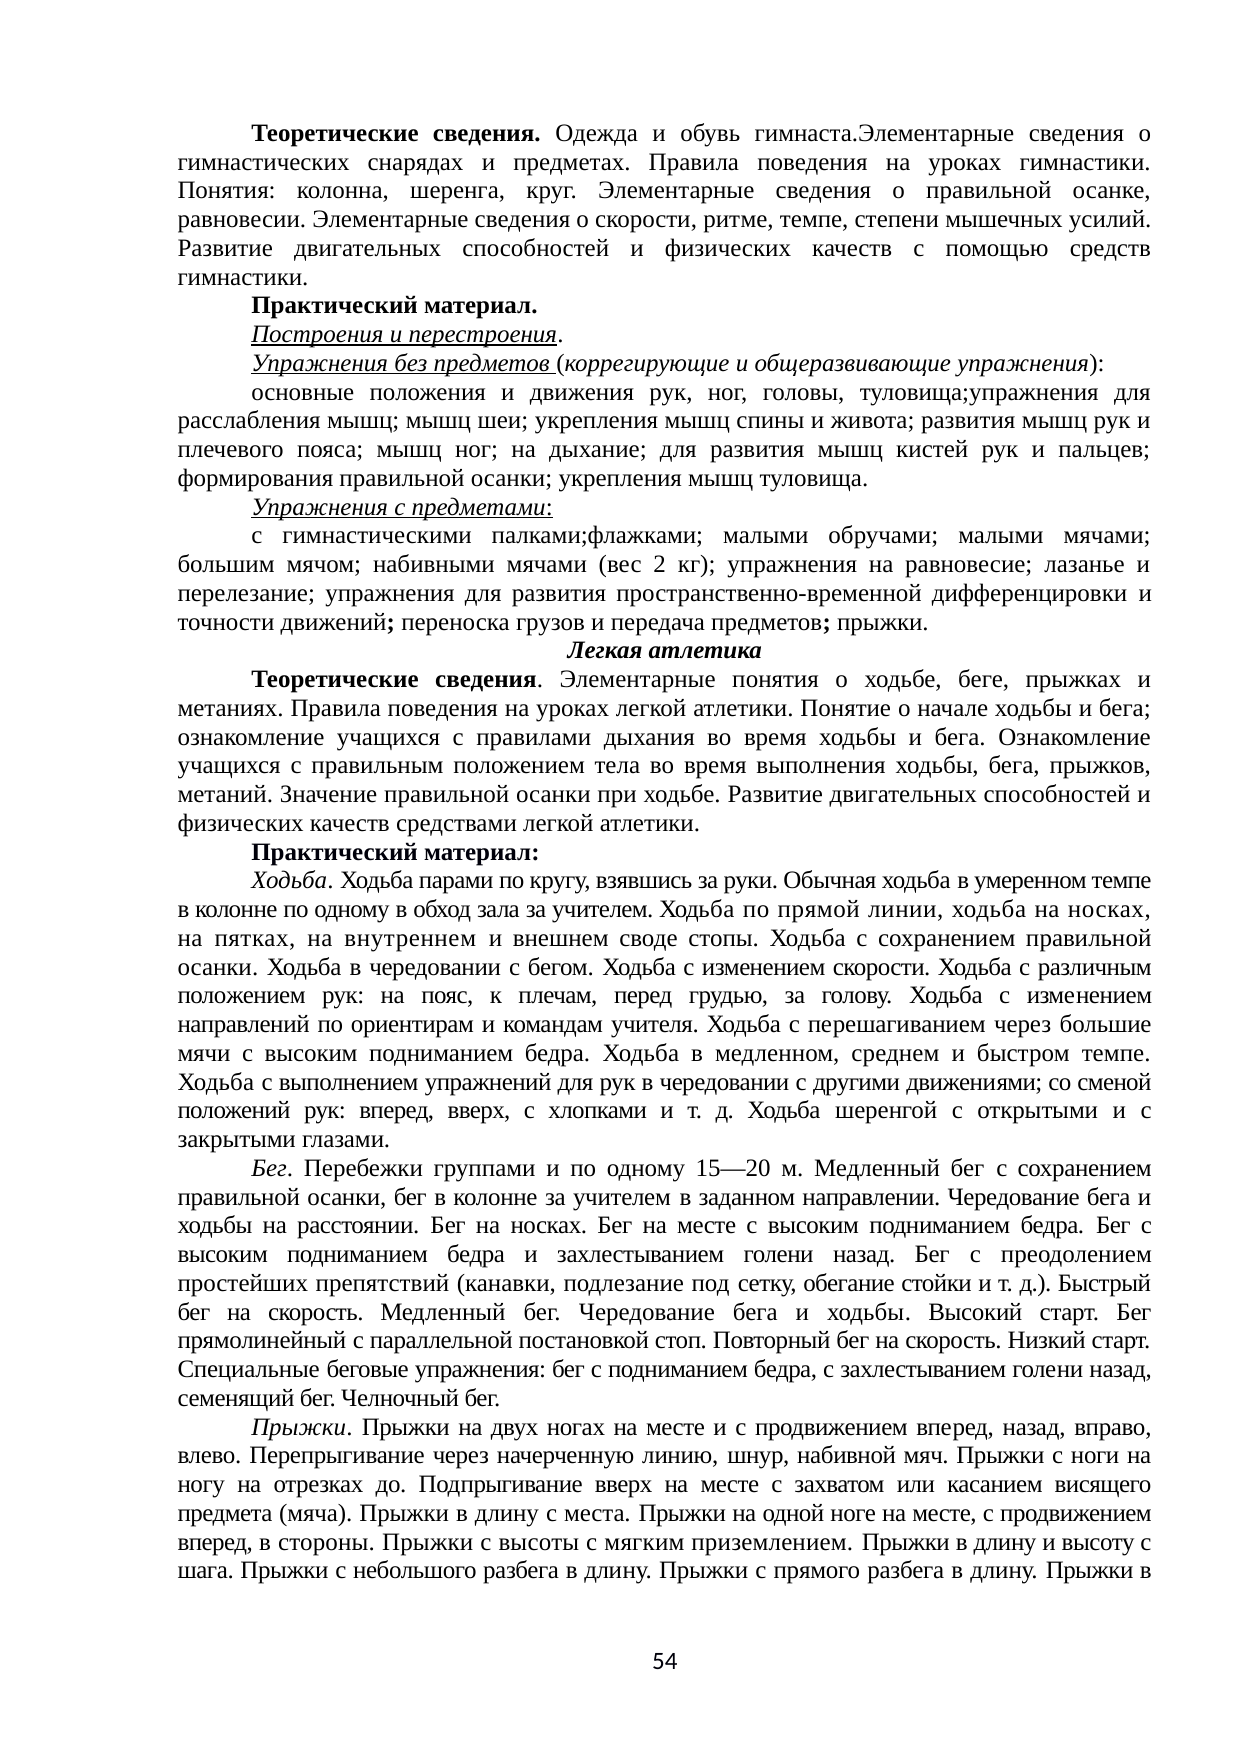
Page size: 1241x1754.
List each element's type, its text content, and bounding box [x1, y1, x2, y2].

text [177, 1412, 1152, 1584]
text Построения и перестроения. [177, 319, 1152, 348]
text Практический материал: [177, 837, 1152, 866]
text основные положения и движения рук, ног, головы, туловища;упражнения для расслабления мышц; мышц шеи; укрепления мышц спины и живота; развития мышц рук и плечевого пояса; мышц ног; на дыхание; для развития мышц кистей рук и пальцев; формирования правильной осанки; укрепления мышц туловища. [177, 377, 1152, 492]
text Теоретические сведения. Элементарные понятия о ходьбе, беге, прыжках и метаниях. Правила поведения на уроках легкой атлетики. Понятие о начале ходьбы и бега; ознакомление учащихся с правилами дыхания во время ходьбы и бега. Ознакомление учащихся с правильным положением тела во время выполнения ходьбы, бега, прыжков, метаний. Значение правильной осанки при ходьбе. Развитие двигательных способностей и физических качеств средствами легкой атлетики. [177, 664, 1152, 837]
text Бег. Перебежки группами и по одному 15—20 м. Медленный бег с сохранением правильной осанки, бег в колонне за учителем в заданном направлении. Чередование бега и ходьбы на расстоянии. Бег на носках. Бег на месте с высоким подниманием бедра. Бег с высоким подниманием бедра и захлестыванием голени назад. Бег с преодолением простейших препятствий (канавки, подлезание под сетку, обегание стойки и т. д.). Быстрый бег на скорость. Медленный бег. Чередование бега и ходьбы. Высокий старт. Бег прямолинейный с параллельной постановкой стоп. Повторный бег на скорость. Низкий старт. Специальные беговые упражнения: бег с подниманием бедра, с захлестыванием голени назад, семенящий бег. Челночный бег. [177, 1153, 1152, 1412]
text Упражнения без предметов (коррегирующие и общеразвивающие упражнения): [177, 348, 1152, 377]
text с гимнастическими палками;флажками; малыми обручами; малыми мячами; большим мячом; набивными мячами (вес 2 кг); упражнения на равновесие; лазанье и перелезание; упражнения для развития пространственно-временной дифференцировки и точности движений; переноска грузов и передача предметов; прыжки. [177, 521, 1152, 636]
text Теоретические сведения. Одежда и обувь гимнаста.Элементарные сведения о гимнастических снарядах и предметах. Правила поведения на уроках гимнастики. Понятия: колонна, шеренга, круг. Элементарные сведения о правильной осанке, равновесии. Элементарные сведения о скорости, ритме, темпе, степени мышечных усилий. Развитие двигательных способностей и физических качеств с помощью средств гимнастики. [177, 118, 1152, 291]
text Легкая атлетика [177, 636, 1152, 664]
text Упражнения с предметами: [177, 492, 1152, 521]
text Ходьба. Ходьба парами по кругу, взявшись за руки. Обычная ходьба в умеренном темпе в колонне по одному в обход зала за учителем. Ходьба по прямой линии, ходьба на носках, на пятках, на внутреннем и внешнем своде стопы. Ходьба с сохранением правильной осанки. Ходьба в чередовании с бегом. Ходьба с изменением скорости. Ходьба с различным положением рук: на пояс, к плечам, перед грудью, за голову. Ходьба с изменением направлений по ориентирам и командам учителя. Ходьба с перешагиванием через большие мячи с высоким подниманием бедра. Ходьба в медленном, среднем и быстром темпе. Ходьба с выполнением упражнений для рук в чередовании с другими движениями; со сменой положений рук: вперед, вверх, с хлопками и т. д. Ходьба шеренгой с открытыми и с закрытыми глазами. [177, 866, 1152, 1153]
text Практический материал. [177, 291, 1152, 319]
